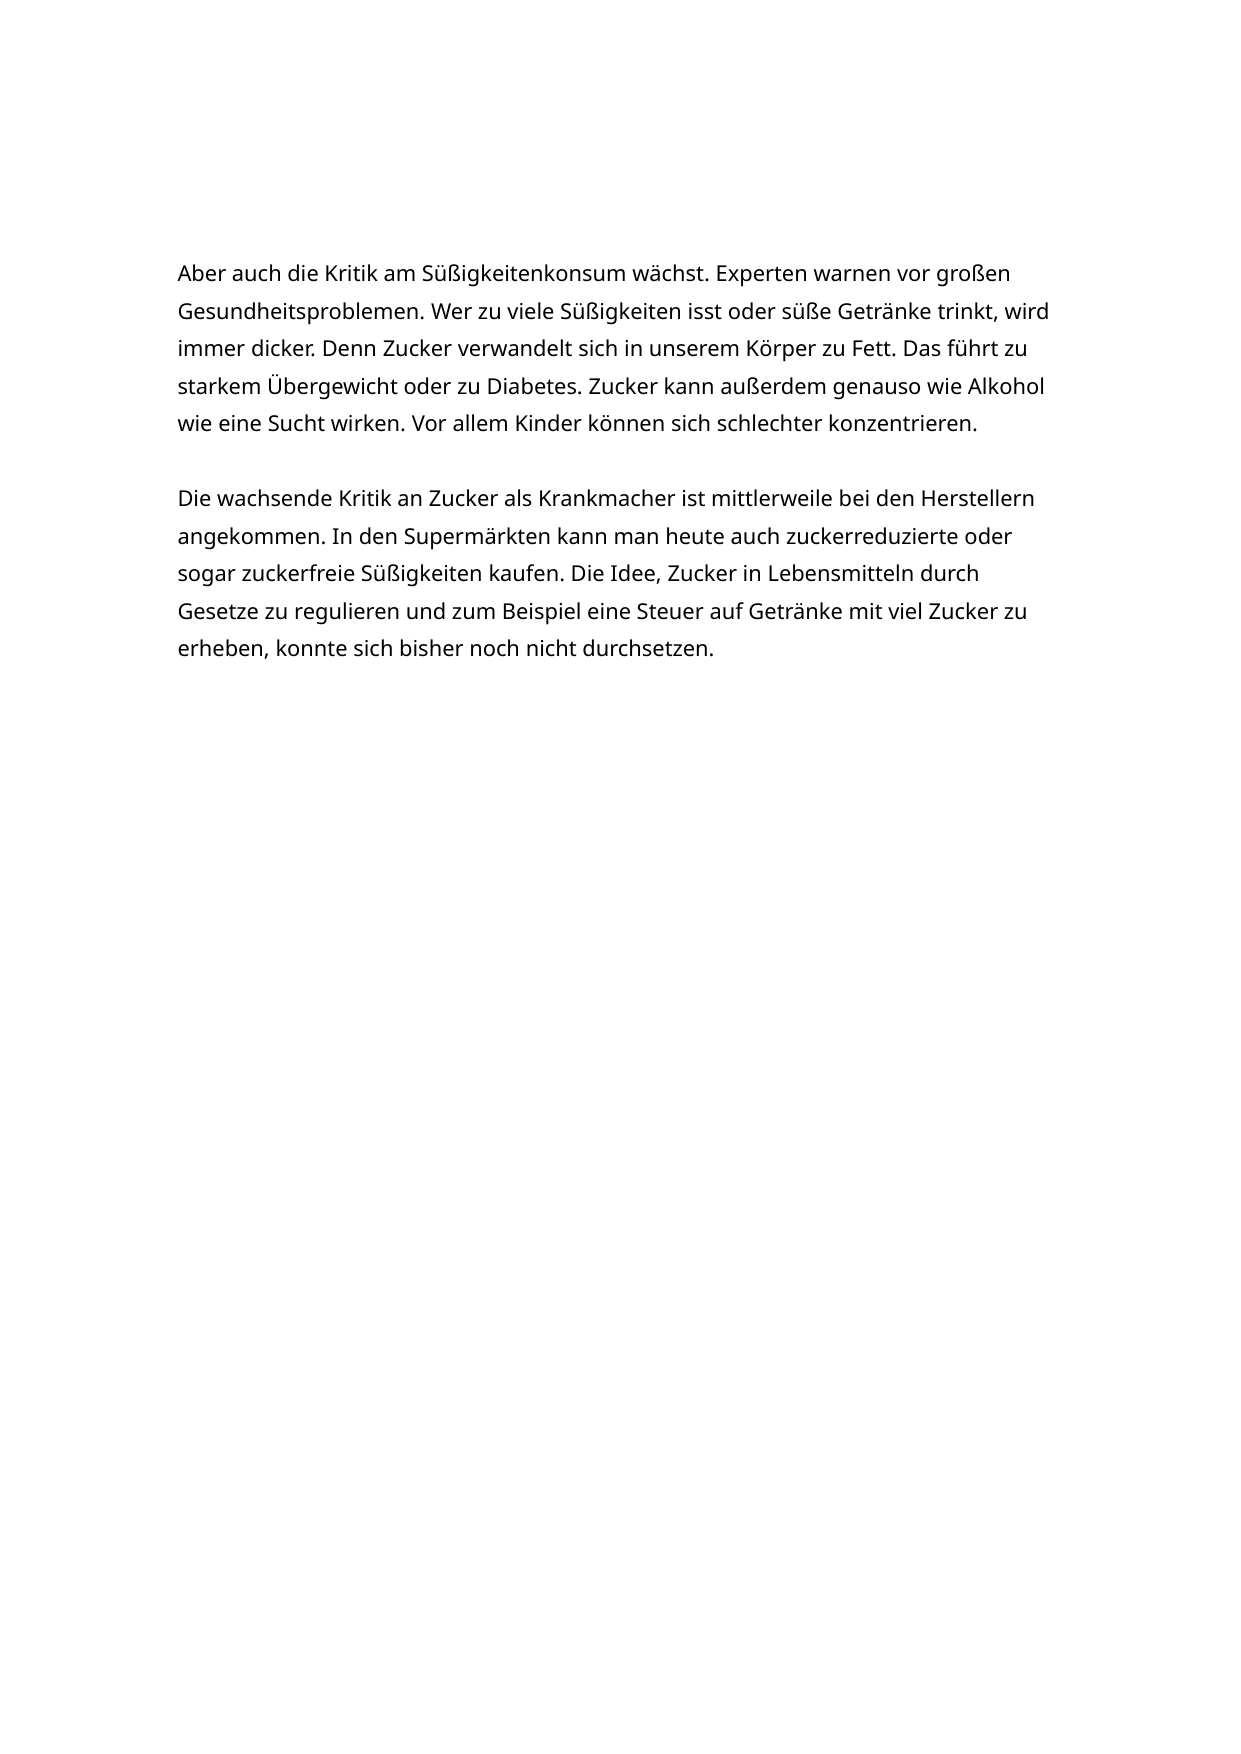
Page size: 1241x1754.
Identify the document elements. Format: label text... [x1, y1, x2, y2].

text Die wachsende Kritik an Zucker als Krankmacher ist mittlerweile bei den Herstellern angekommen. In den Supermärkten kann man heute auch zuckerreduzierte oder sogar zuckerfreie Süßigkeiten kaufen. Die Idee, Zucker in Lebensmitteln durch Gesetze zu regulieren und zum Beispiel eine Steuer auf Getränke mit viel Zucker zu erheben, konnte sich bisher noch nicht durchsetzen. [177, 479, 1063, 667]
text Aber auch die Kritik am Süßigkeitenkonsum wächst. Experten warnen vor großen Gesundheitsproblemen. Wer zu viele Süßigkeiten isst oder süße Getränke trinkt, wird immer dicker. Denn Zucker verwandelt sich in unserem Körper zu Fett. Das führt zu starkem Übergewicht oder zu Diabetes. Zucker kann außerdem genauso wie Alkohol wie eine Sucht wirken. Vor allem Kinder können sich schlechter konzentrieren. [177, 254, 1063, 442]
